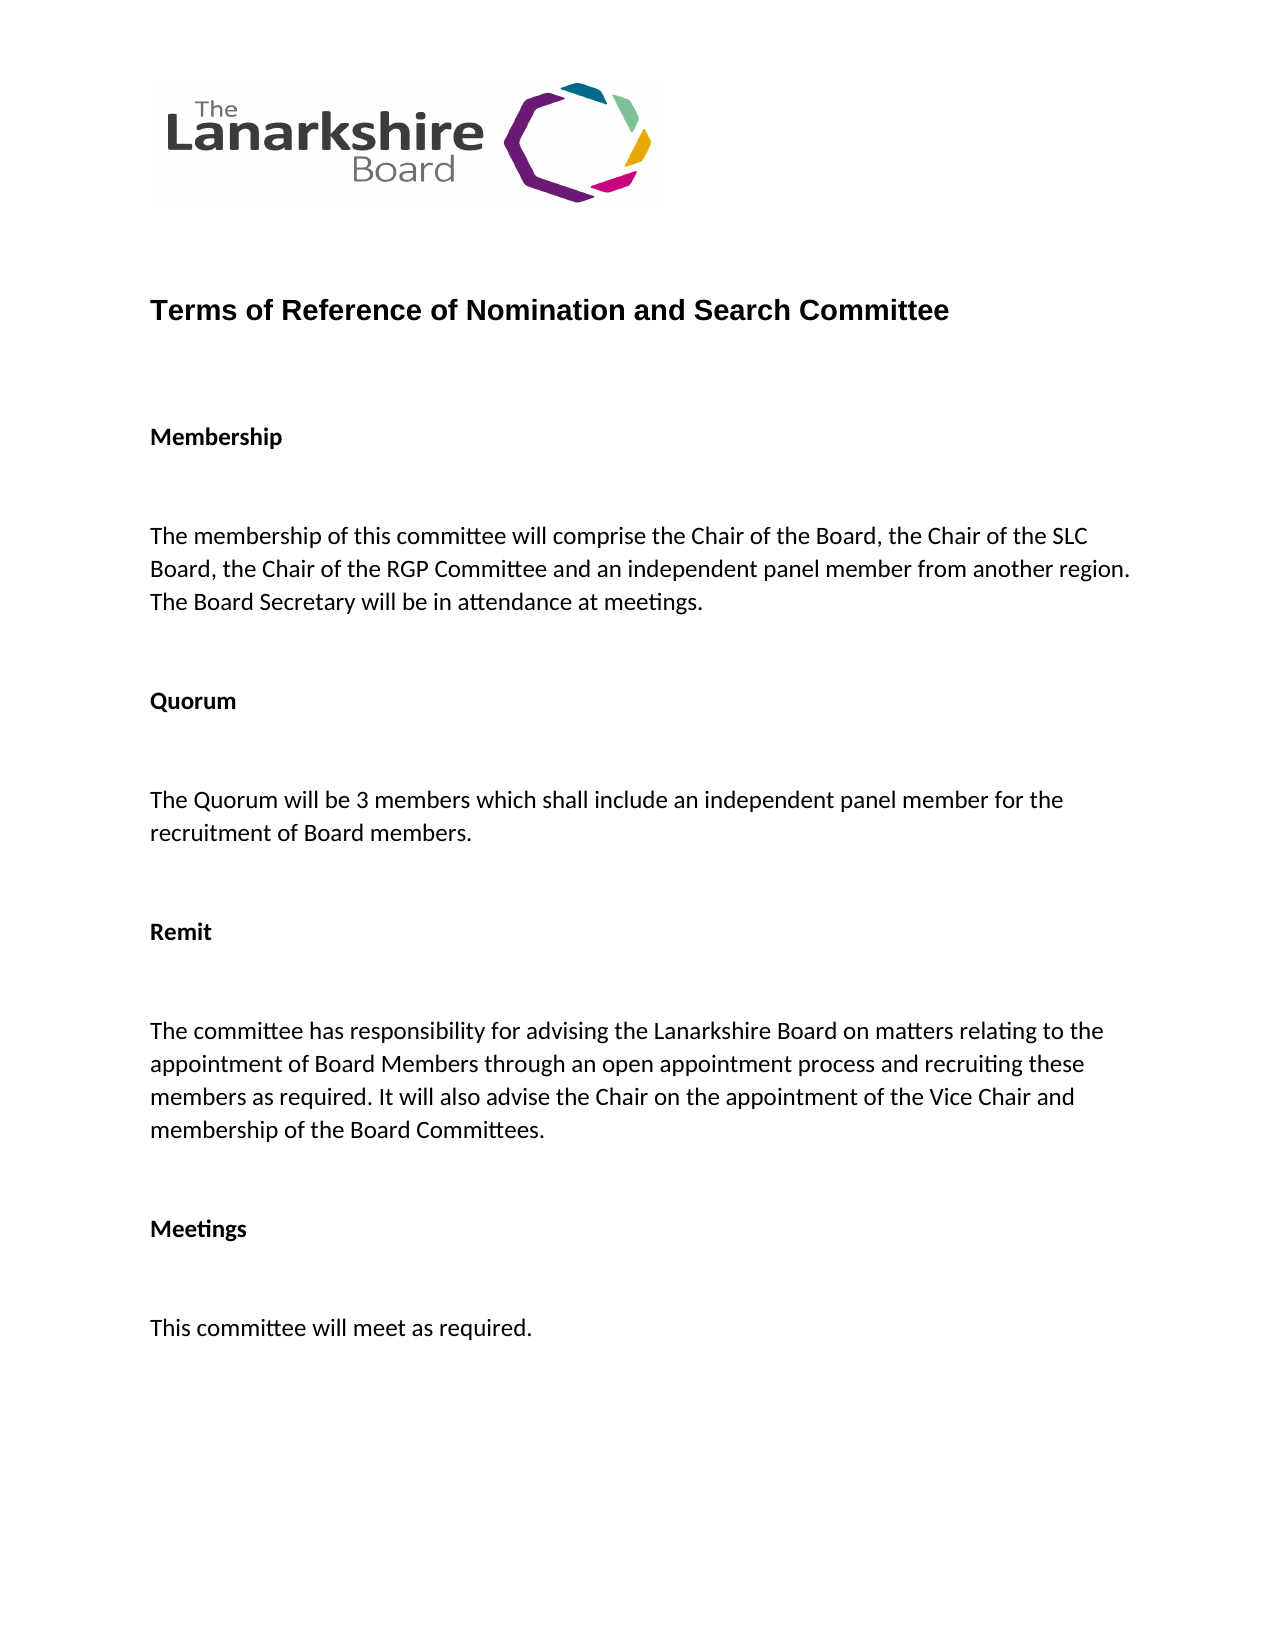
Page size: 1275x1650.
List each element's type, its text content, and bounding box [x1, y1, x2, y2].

picture [150, 75, 668, 211]
text Quorum [150, 685, 1144, 715]
subtitle Terms of Reference of Nomination and Search Committee [150, 293, 1144, 327]
text Meetings [150, 1213, 1144, 1244]
text The Quorum will be 3 members which shall include an independent panel member for the recruitment of Board members. [150, 784, 1144, 847]
text The committee has responsibility for advising the Lanarkshire Board on matters relating to the appointment of Board Members through an open appointment process and recruiting these members as required. It will also advise the Chair on the appointment of the Vice Chair and membership of the Board Committees. [150, 1015, 1144, 1144]
text Membership [150, 421, 1144, 451]
text This committee will meet as required. [150, 1312, 1144, 1343]
text The membership of this committee will comprise the Chair of the Board, the Chair of the SLC Board, the Chair of the RGP Committee and an independent panel member from another region. The Board Secretary will be in attendance at meetings. [150, 520, 1144, 616]
text Remit [150, 916, 1144, 947]
